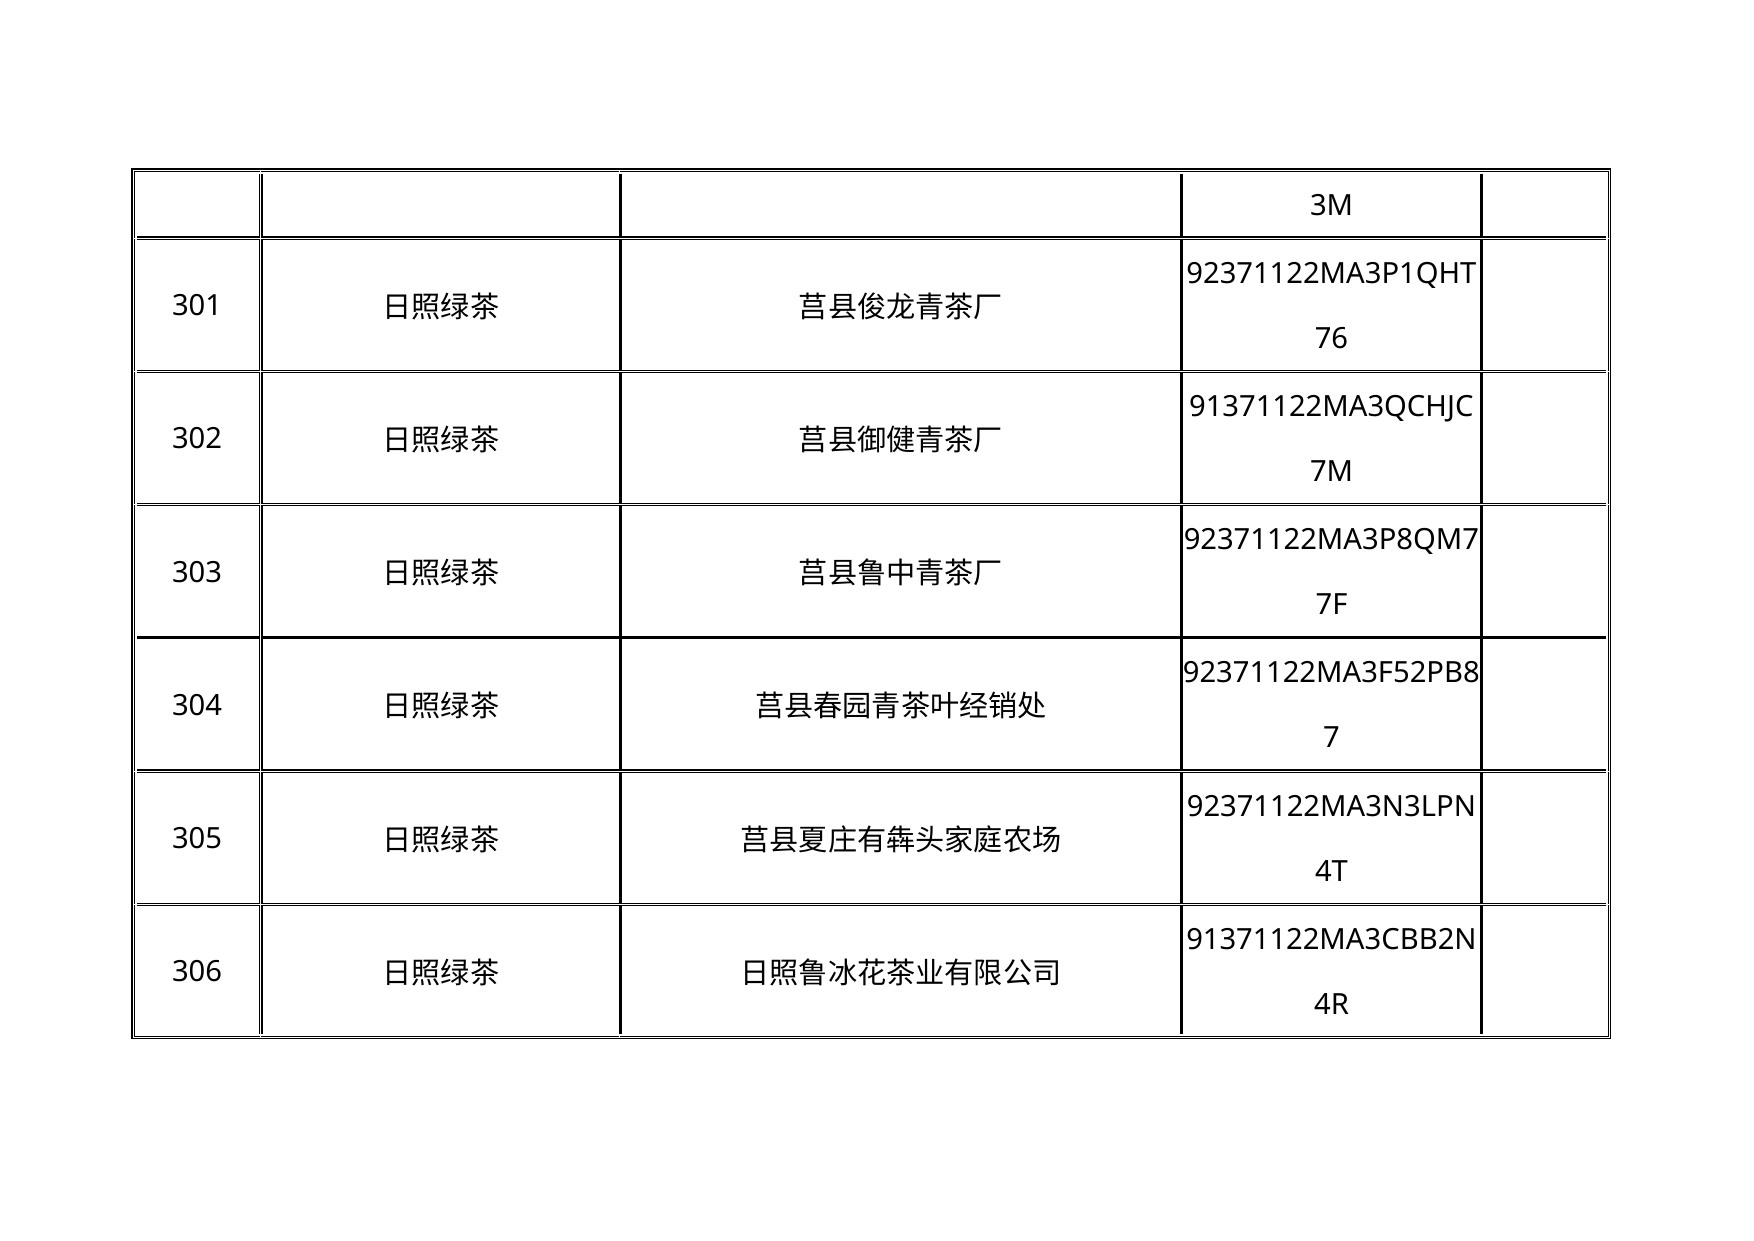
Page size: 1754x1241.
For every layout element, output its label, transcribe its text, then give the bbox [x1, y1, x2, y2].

table_cell 日照绿茶 [263, 373, 619, 503]
table_cell 92371122MA3P8QM77F [1183, 506, 1480, 636]
table_cell 92371122MA3NDUKB3M [1181, 172, 1481, 236]
table_cell 莒县御健青茶厂 [622, 373, 1180, 503]
table_cell 日照鲁冰花茶业有限公司 [620, 906, 1181, 1036]
table_cell 301 [135, 236, 259, 369]
table_cell 日照绿茶 [263, 773, 619, 902]
table_cell [1481, 903, 1608, 1036]
table_cell 91371122MA3QCHJC7M [1183, 373, 1480, 503]
table_cell 莒县俊龙青茶厂 [622, 240, 1180, 369]
table_cell 91371122MA3CBB2N4R [1181, 906, 1481, 1036]
table_cell 日照绿茶 [261, 906, 620, 1036]
table_cell 306 [135, 903, 261, 1036]
table_cell 日照绿茶 [263, 506, 619, 636]
table_cell 日照绿茶 [263, 639, 619, 769]
table_cell 303 [133, 503, 261, 636]
table_cell 莒县春园青茶叶经销处 [622, 639, 1180, 769]
table_cell 莒县莒荣青茶厂 [620, 172, 1181, 236]
table_cell 日照绿茶 [261, 170, 620, 236]
table_cell [1483, 636, 1608, 769]
table_cell 92371122MA3F52PB87 [1183, 639, 1480, 769]
table_cell [1481, 172, 1608, 236]
table_cell [1483, 769, 1608, 902]
table_cell 日照绿茶 [263, 240, 619, 369]
table_cell 莒县鲁中青茶厂 [622, 506, 1180, 636]
table_cell 92371122MA3N3LPN4T [1183, 773, 1480, 902]
table_cell 304 [135, 636, 259, 769]
table_cell 莒县夏庄有犇头家庭农场 [622, 773, 1180, 902]
table_cell [1483, 236, 1608, 369]
table_cell [1481, 503, 1609, 636]
table_cell 305 [135, 769, 259, 902]
table_cell 92371122MA3P1QHT76 [1183, 240, 1480, 369]
table_cell 300 [135, 170, 261, 236]
table_cell 302 [135, 370, 259, 503]
table_cell [1483, 370, 1608, 503]
